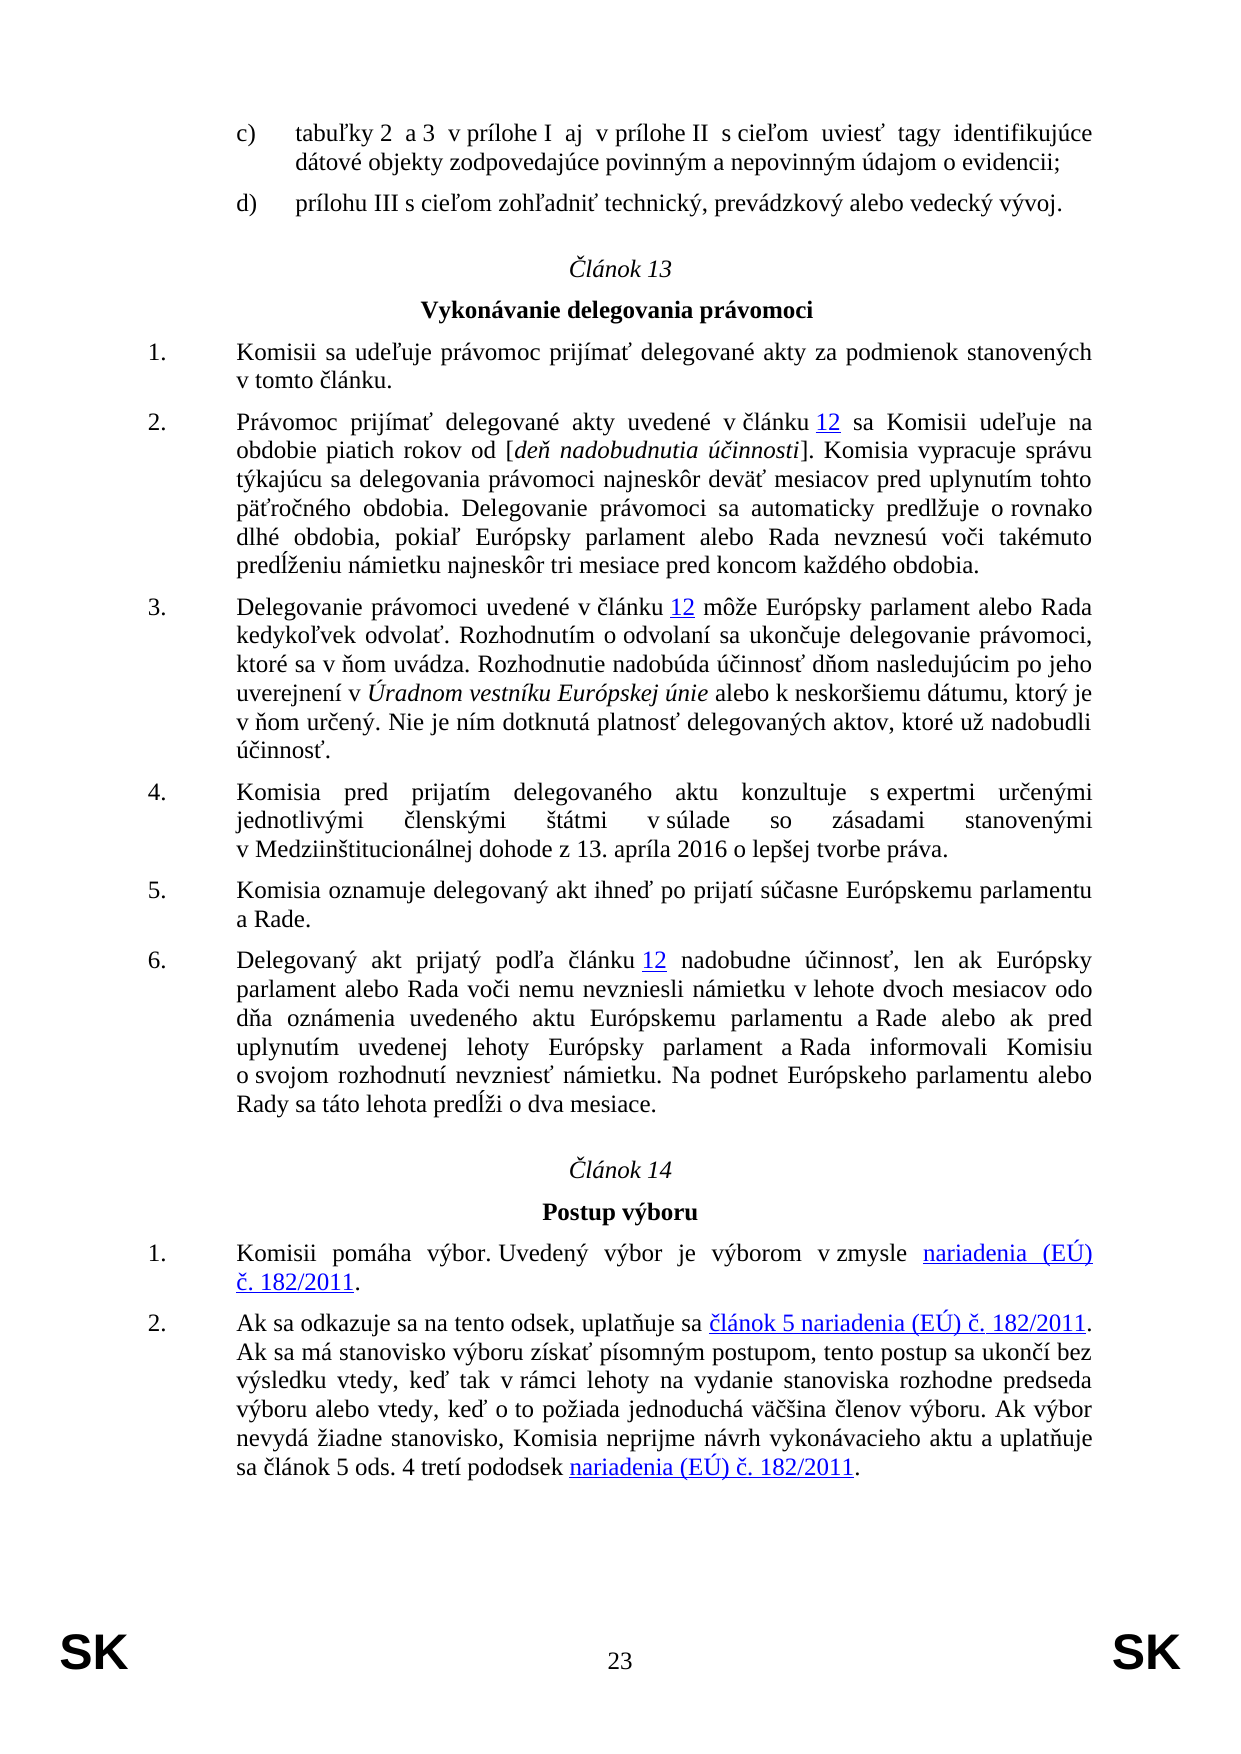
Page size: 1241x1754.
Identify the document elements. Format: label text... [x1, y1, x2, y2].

text d) prílohu III s cieľom zohľadniť technický, prevádzkový alebo vedecký vývoj. [236, 188, 1093, 217]
text 2. Ak sa odkazuje sa na tento odsek, uplatňuje sa článok 5 nariadenia (EÚ) č. 182/2011. Ak sa má stanovisko výboru získať písomným postupom, tento postup sa ukončí bez výsledku vtedy, keď tak v rámci lehoty na vydanie stanoviska rozhodne predseda výboru alebo vtedy, keď o to požiada jednoduchá väčšina členov výboru. Ak výbor nevydá žiadne stanovisko, Komisia neprijme návrh vykonávacieho aktu a uplatňuje sa článok 5 ods. 4 tretí pododsek nariadenia (EÚ) č. 182/2011. [148, 1308, 1093, 1481]
text 3. Delegovanie právomoci uvedené v článku 12 môže Európsky parlament alebo Rada kedykoľvek odvolať. Rozhodnutím o odvolaní sa ukončuje delegovanie právomoci, ktoré sa v ňom uvádza. Rozhodnutie nadobúda účinnosť dňom nasledujúcim po jeho uverejnení v Úradnom vestníku Európskej únie alebo k neskoršiemu dátumu, ktorý je v ňom určený. Nie je ním dotknutá platnosť delegovaných aktov, ktoré už nadobudli účinnosť. [148, 592, 1093, 764]
text Článok 14 [148, 1156, 1093, 1184]
text 4. Komisia pred prijatím delegovaného aktu konzultuje s expertmi určenými jednotlivými členskými štátmi v súlade so zásadami stanovenými v Medziinštitucionálnej dohode z 13. apríla 2016 o lepšej tvorbe práva. [148, 777, 1093, 863]
text 5. Komisia oznamuje delegovaný akt ihneď po prijatí súčasne Európskemu parlamentu a Rade. [148, 876, 1093, 933]
text 1. Komisii sa udeľuje právomoc prijímať delegované akty za podmienok stanovených v tomto článku. [148, 337, 1093, 394]
text Postup výboru [148, 1197, 1093, 1226]
text 1. Komisii pomáha výbor. Uvedený výbor je výborom v zmysle nariadenia (EÚ) č. 182/2011. [148, 1238, 1093, 1296]
text c) tabuľky 2 a 3 v prílohe I aj v prílohe II s cieľom uviesť tagy identifikujúce dátové objekty zodpovedajúce povinným a nepovinným údajom o evidencii; [236, 118, 1093, 176]
text Vykonávanie delegovania právomoci [148, 296, 1093, 324]
text 2. Právomoc prijímať delegované akty uvedené v článku 12 sa Komisii udeľuje na obdobie piatich rokov od [deň nadobudnutia účinnosti]. Komisia vypracuje správu týkajúcu sa delegovania právomoci najneskôr deväť mesiacov pred uplynutím tohto päťročného obdobia. Delegovanie právomoci sa automaticky predlžuje o rovnako dlhé obdobia, pokiaľ Európsky parlament alebo Rada nevznesú voči takémuto predĺženiu námietku najneskôr tri mesiace pred koncom každého obdobia. [148, 407, 1093, 579]
text Článok 13 [148, 254, 1093, 283]
text 6. Delegovaný akt prijatý podľa článku 12 nadobudne účinnosť, len ak Európsky parlament alebo Rada voči nemu nevzniesli námietku v lehote dvoch mesiacov odo dňa oznámenia uvedeného aktu Európskemu parlamentu a Rade alebo ak pred uplynutím uvedenej lehoty Európsky parlament a Rada informovali Komisiu o svojom rozhodnutí nevzniesť námietku. Na podnet Európskeho parlamentu alebo Rady sa táto lehota predĺži o dva mesiace. [148, 946, 1093, 1118]
